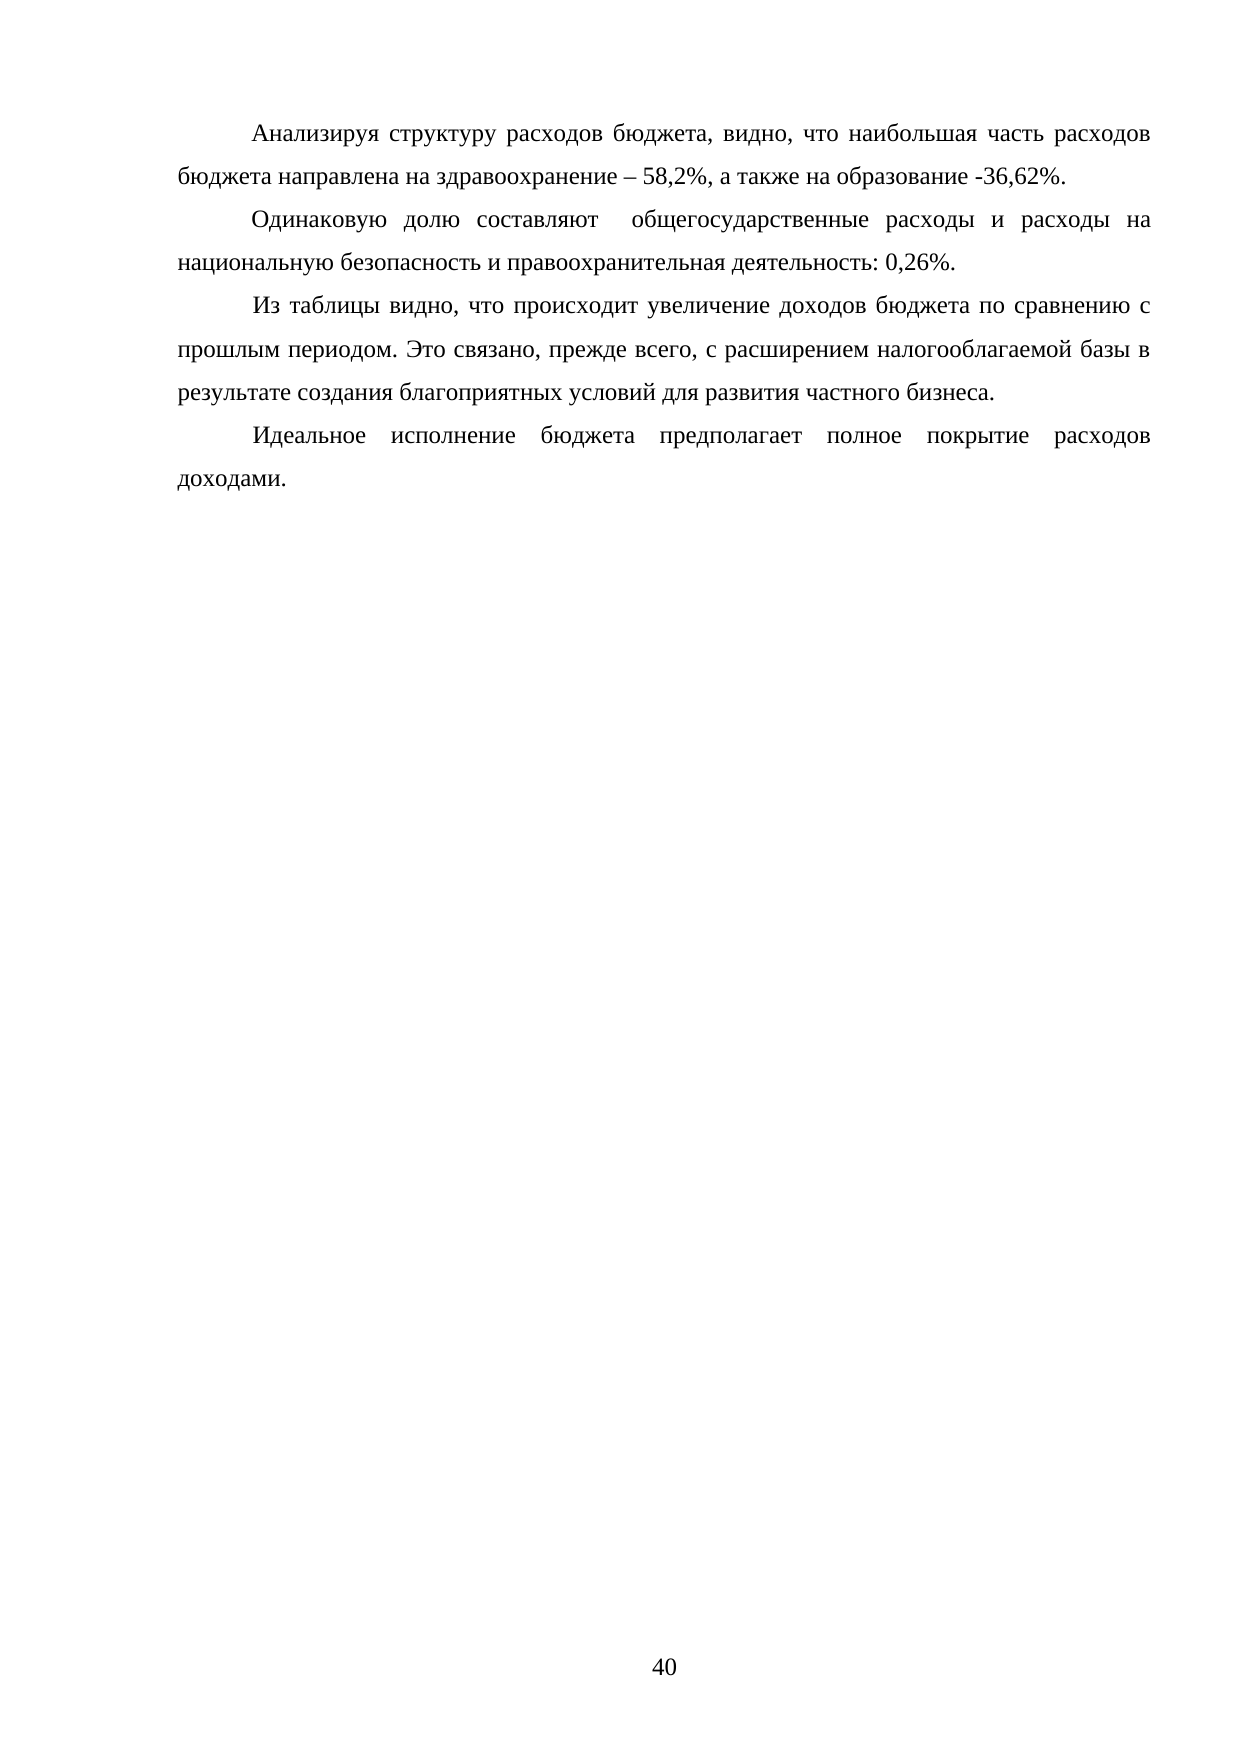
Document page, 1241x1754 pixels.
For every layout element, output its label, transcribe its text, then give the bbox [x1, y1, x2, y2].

text Идеальное исполнение бюджета предполагает полное покрытие расходов доходами. [177, 420, 1152, 492]
text Анализируя структуру расходов бюджета, видно, что наибольшая часть расходов бюджета направлена на здравоохранение – 58,2%, а также на образование -36,62%. [177, 118, 1152, 190]
text Из таблицы видно, что происходит увеличение доходов бюджета по сравнению с прошлым периодом. Это связано, прежде всего, с расширением налогооблагаемой базы в результате создания благоприятных условий для развития частного бизнеса. [177, 291, 1152, 406]
text Одинаковую долю составляют общегосударственные расходы и расходы на национальную безопасность и правоохранительная деятельность: 0,26%. [177, 204, 1152, 276]
